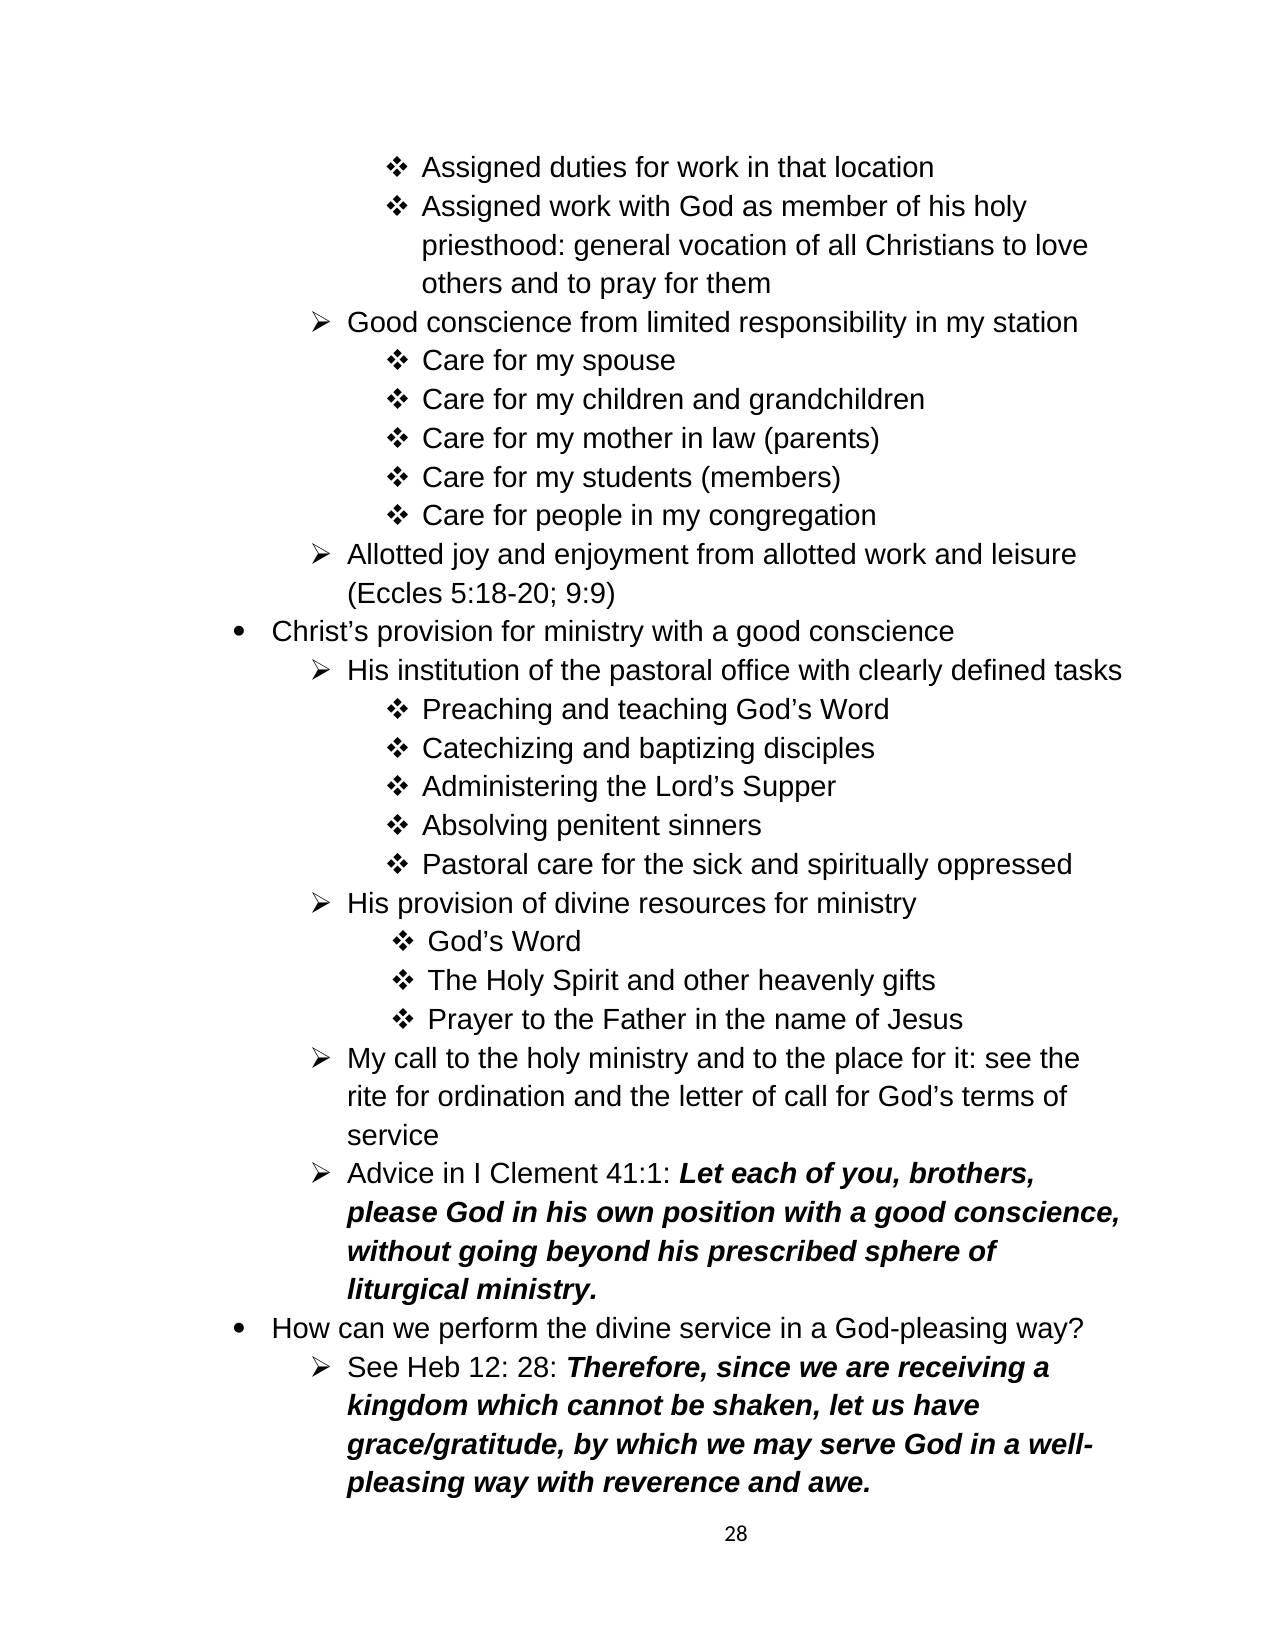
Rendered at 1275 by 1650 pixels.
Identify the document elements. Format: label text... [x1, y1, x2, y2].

list His provision of divine resources for ministry [309, 886, 1125, 919]
list Assigned duties for work in that location [384, 150, 1125, 184]
list Pastoral care for the sick and spiritually oppressed [384, 847, 1125, 881]
list My call to the holy ministry and to the place for it: see the rite for ordination and the letter of call for God’s terms of service [309, 1041, 1125, 1151]
list Catechizing and baptizing disciples [384, 731, 1125, 764]
list Administering the Lord’s Supper [384, 769, 1125, 803]
list Prayer to the Father in the name of Jesus [390, 1002, 1125, 1036]
list Care for my children and grandchildren [384, 382, 1125, 416]
list His institution of the pastoral office with clearly defined tasks [309, 653, 1125, 687]
list The Holy Spirit and other heavenly gifts [390, 963, 1125, 997]
list Good conscience from limited responsibility in my station [309, 304, 1125, 338]
list Advice in I Clement 41:1: Let each of you, brothers, please God in his own position with a good conscience, without going beyond his prescribed sphere of liturgical ministry. [309, 1156, 1125, 1306]
list Care for my spouse [384, 343, 1125, 377]
list Absolving penitent sinners [384, 808, 1125, 842]
list Care for my students (members) [384, 459, 1125, 493]
list Care for my mother in law (parents) [384, 421, 1125, 454]
list Assigned work with God as member of his holy priesthood: general vocation of all Christians to love others and to pray for them [384, 189, 1125, 299]
list How can we perform the divine service in a God-pleasing way? [234, 1311, 1125, 1344]
list Christ’s provision for ministry with a good conscience [234, 614, 1125, 648]
list God’s Word [390, 924, 1125, 958]
list Care for people in my congregation [384, 498, 1125, 532]
list See Heb 12: 28: Therefore, since we are receiving a kingdom which cannot be shaken, let us have grace/gratitude, by which we may serve God in a well-pleasing way with reverence and awe. [309, 1349, 1125, 1499]
list Preaching and teaching God’s Word [384, 692, 1125, 726]
list Allotted joy and enjoyment from allotted work and leisure (Eccles 5:18-20; 9:9) [309, 537, 1125, 609]
